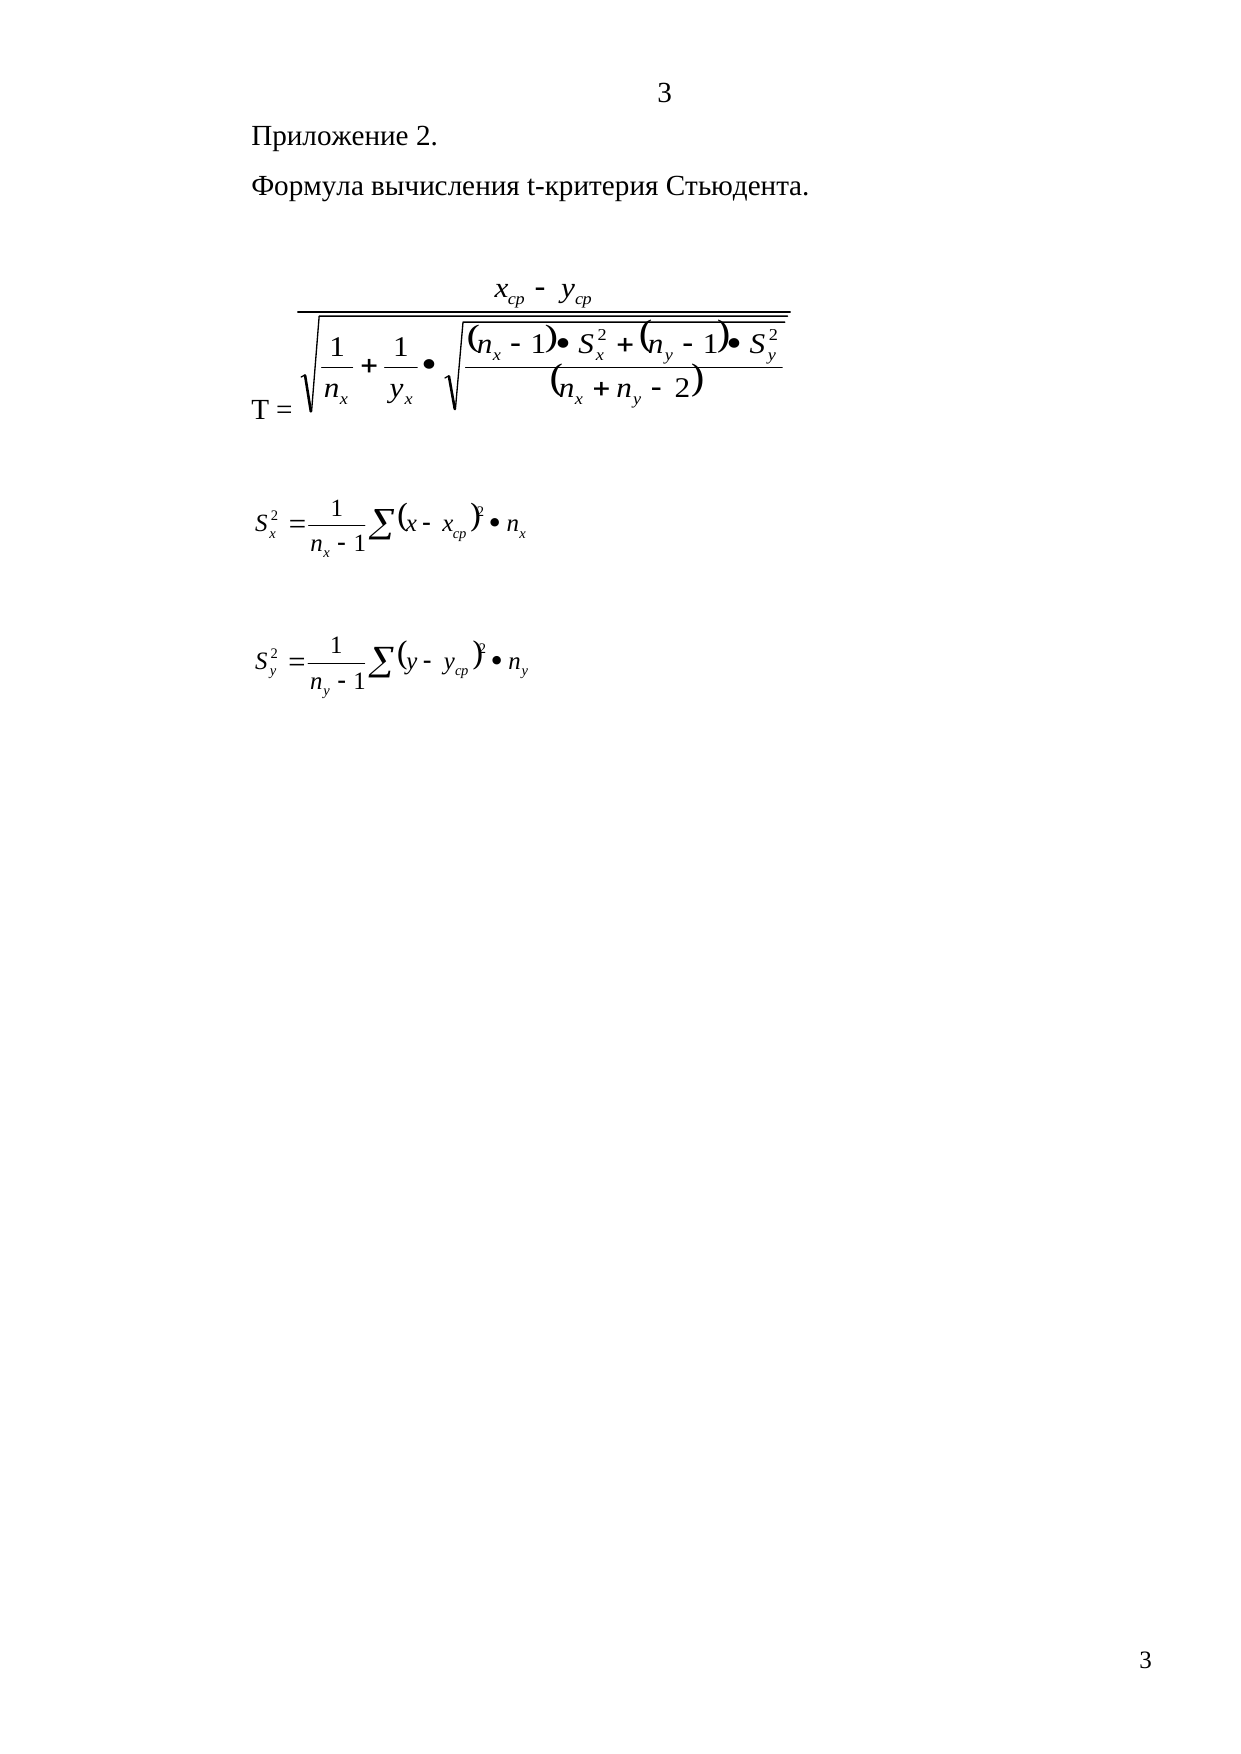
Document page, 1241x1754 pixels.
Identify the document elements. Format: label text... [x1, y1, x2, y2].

text Приложение 2. [177, 118, 1152, 152]
text Формула вычисления t-критерия Стьюдента. [177, 168, 1152, 202]
text T = [177, 269, 1152, 425]
